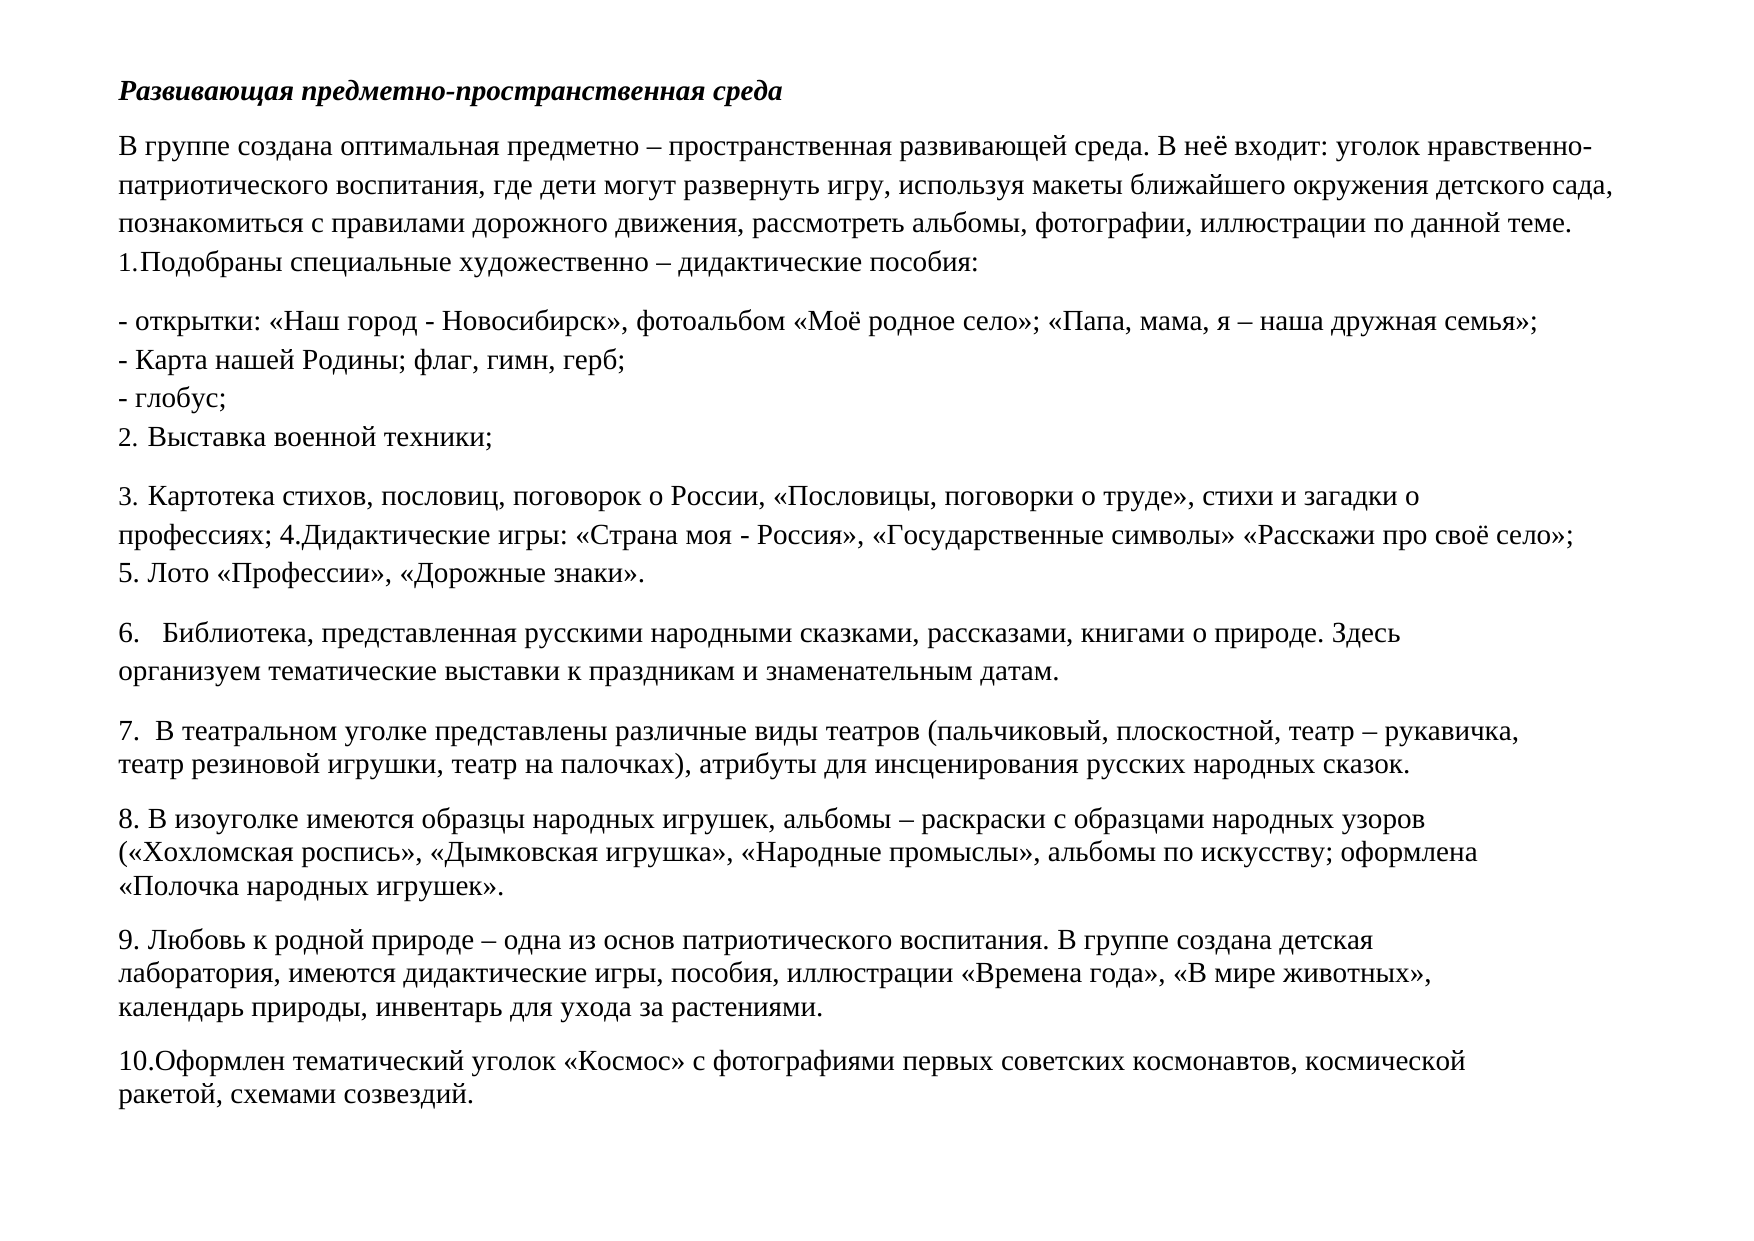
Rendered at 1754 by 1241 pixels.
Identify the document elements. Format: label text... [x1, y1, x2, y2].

list Картотека стихов, пословиц, поговорок о России, «Пословицы, поговорки о труде», стихи и загадки о профессиях; 4.Дидактические игры: «Страна моя - Россия», «Государственные символы» «Расскажи про своё село»; [118, 478, 1580, 551]
list В изоуголке имеются образцы народных игрушек, альбомы – раскраски с образцами народных узоров («Хохломская роспись», «Дымковская игрушка», «Народные промыслы», альбомы по искусству; оформлена «Полочка народных игрушек». [118, 801, 1606, 902]
list Библиотека, представленная русскими народными сказками, рассказами, книгами о природе. Здесь организуем тематические выставки к праздникам и знаменательным датам. [118, 615, 1549, 687]
list Выставка военной техники; [118, 419, 1660, 452]
subtitle Развивающая предметно-пространственная среда [118, 73, 1660, 107]
text В группе создана оптимальная предметно – пространственная развивающей среда. В неё входит: уголок нравственно- патриотического воспитания, где дети могут развернуть игру, используя макеты ближайшего окружения детского сада, познакомиться с правилами дорожного движения, рассмотреть альбомы, фотографии, иллюстрации по данной теме. [118, 127, 1622, 238]
list Карта нашей Родины; флаг, гимн, герб; [118, 342, 1660, 376]
list Любовь к родной природе – одна из основ патриотического воспитания. В группе создана детская лаборатория, имеются дидактические игры, пособия, иллюстрации «Времена года», «В мире животных», календарь природы, инвентарь для ухода за растениями. [118, 922, 1541, 1023]
list Оформлен тематический уголок «Космос» с фотографиями первых советских космонавтов, космической ракетой, схемами созвездий. [118, 1043, 1577, 1110]
list глобус; [118, 380, 1660, 414]
list Подобраны специальные художественно – дидактические пособия: [118, 244, 1660, 277]
list открытки: «Наш город - Новосибирск», фотоальбом «Моё родное село»; «Папа, мама, я – наша дружная семья»; [118, 303, 1660, 336]
list Лото «Профессии», «Дорожные знаки». [118, 556, 1660, 589]
list В театральном уголке представлены различные виды театров (пальчиковый, плоскостной, театр – рукавичка, театр резиновой игрушки, театр на палочках), атрибуты для инсценирования русских народных сказок. [118, 713, 1590, 780]
